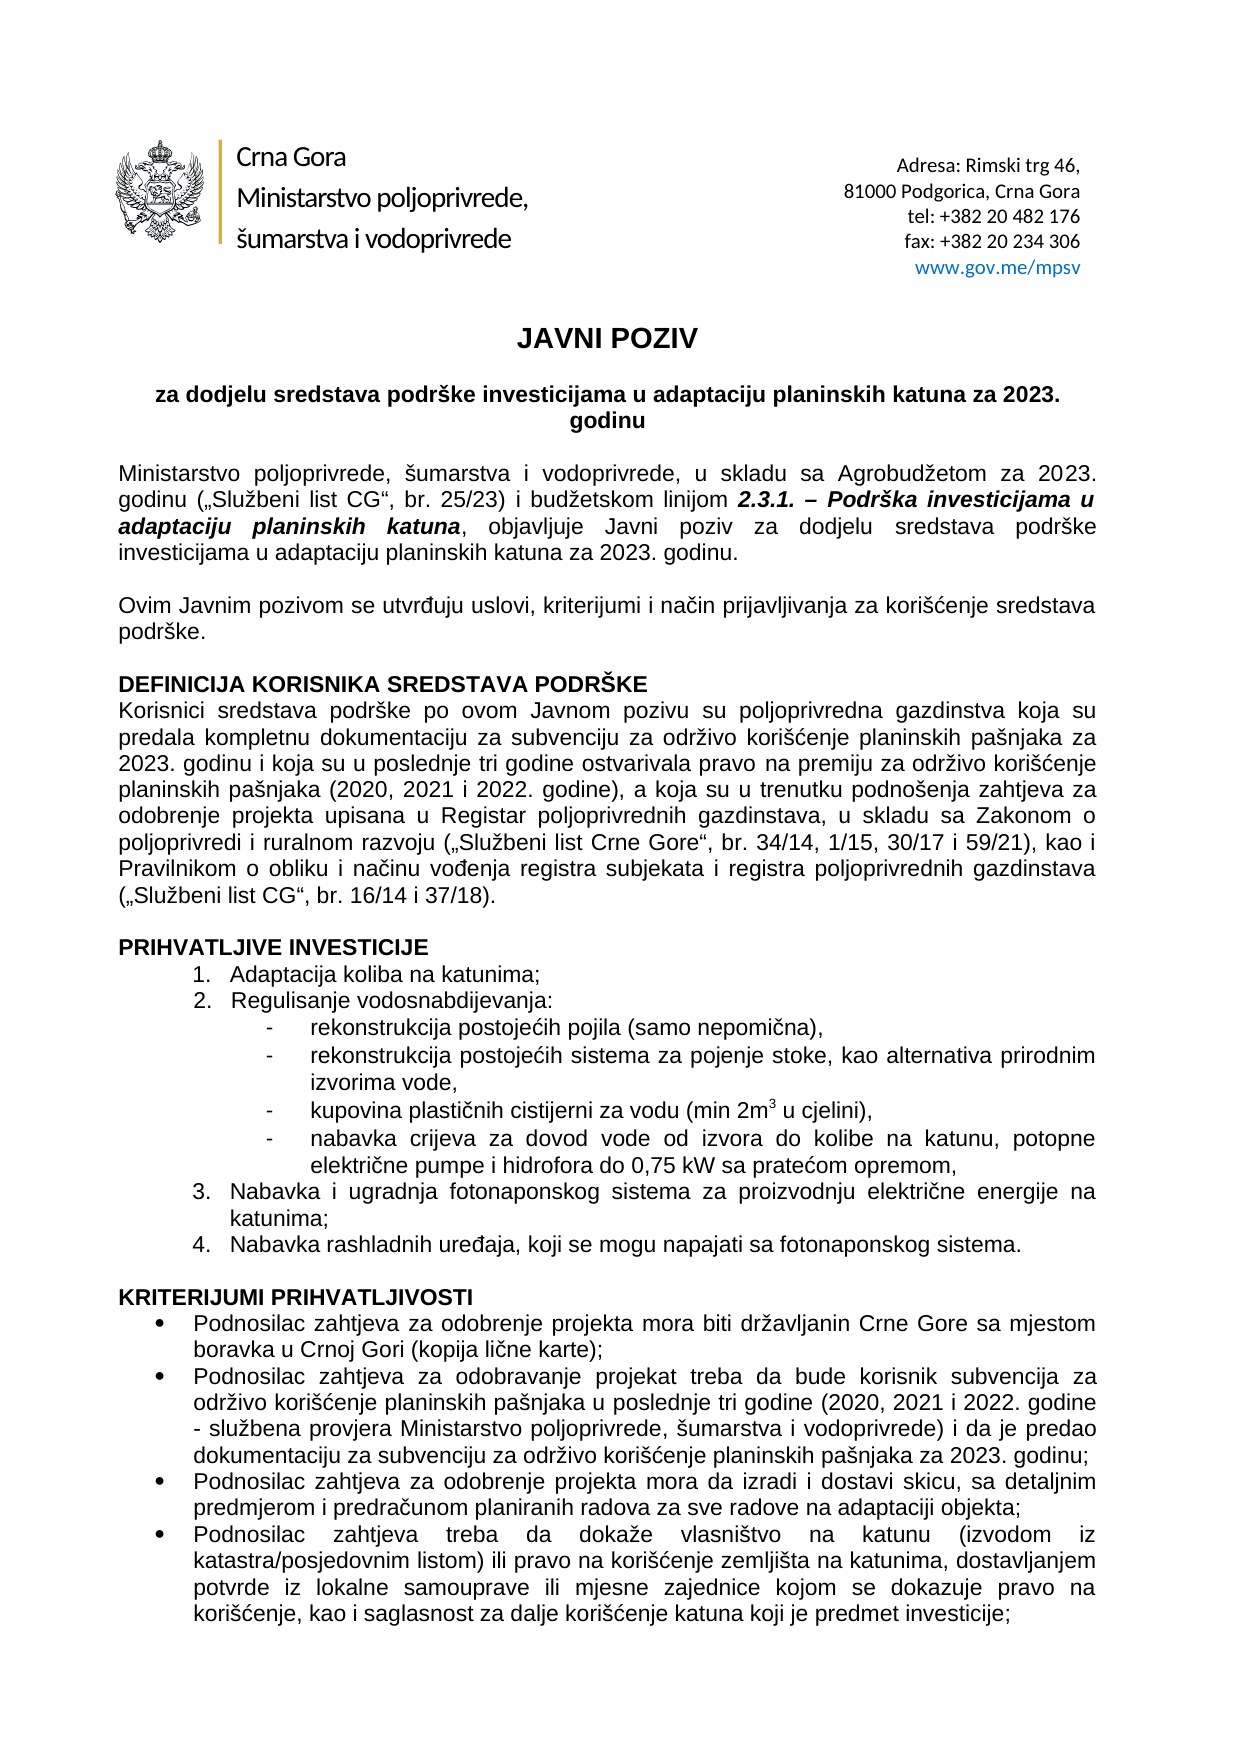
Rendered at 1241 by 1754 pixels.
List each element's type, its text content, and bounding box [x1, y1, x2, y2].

picture [115, 140, 204, 243]
list Adaptacija koliba na katunima; [192, 961, 1097, 987]
text Ovim Javnim pozivom se utvrđuju uslovi, kriterijumi i način prijavljivanja za korišćenje sredstava podrške. [118, 592, 1097, 644]
text Korisnici sredstava podrške po ovom Javnom pozivu su poljoprivredna gazdinstva koja su predala kompletnu dokumentaciju za subvenciju za održivo korišćenje planinskih pašnjaka za 2023. godinu i koja su u poslednje tri godine ostvarivala pravo na premiju za održivo korišćenje planinskih pašnjaka (2020, 2021 i 2022. godine), a koja su u trenutku podnošenja zahtjeva za odobrenje projekta upisana u Registar poljoprivrednih gazdinstava, u skladu sa Zakonom o poljoprivredi i ruralnom razvoju („Službeni list Crne Gore“, br. 34/14, 1/15, 30/17 i 59/21), kao i Pravilnikom o obliku i načinu vođenja registra subjekata i registra poljoprivrednih gazdinstava („Službeni list CG“, br. 16/14 i 37/18). [118, 697, 1097, 908]
list Podnosilac zahtjeva za odobravanje projekat treba da bude korisnik subvencija za održivo korišćenje planinskih pašnjaka u poslednje tri godine (2020, 2021 i 2022. godine - službena provjera Ministarstvo poljoprivrede, šumarstva i vodoprivrede) i da je predao dokumentaciju za subvenciju za održivo korišćenje planinskih pašnjaka za 2023. godinu; [156, 1363, 1097, 1468]
title Crna Gora [236, 143, 1097, 172]
list Regulisanje vodosnabdijevanja: [193, 987, 1097, 1013]
text KRITERIJUMI PRIHVATLJIVOSTI [118, 1283, 1097, 1310]
list Podnosilac zahtjeva za odobrenje projekta mora biti državljanin Crne Gore sa mjestom boravka u Crnoj Gori (kopija lične karte); [156, 1310, 1097, 1363]
title Ministarstvo poljoprivrede, [236, 184, 749, 213]
list rekonstrukcija postojećih sistema za pojenje stoke, kao alternativa prirodnim izvorima vode, [266, 1041, 1097, 1096]
list kupovina plastičnih cistijerni za vodu (min 2m3 u cjelini), [266, 1096, 1097, 1124]
list Podnosilac zahtjeva treba da dokaže vlasništvo na katunu (izvodom iz katastra/posjedovnim listom) ili pravo na korišćenje zemljišta na katunima, dostavljanjem potvrde iz lokalne samouprave ili mjesne zajednice kojom se dokazuje pravo na korišćenje, kao i saglasnost za dalje korišćenje katuna koji je predmet investicije; [156, 1521, 1097, 1626]
list rekonstrukcija postojećih pojila (samo nepomična), [266, 1013, 1097, 1041]
text JAVNI POZIV [118, 321, 1097, 354]
list nabavka crijeva za dovod vode od izvora do kolibe na katunu, potopne električne pumpe i hidrofora do 0,75 kW sa pratećom opremom, [266, 1124, 1097, 1178]
text DEFINICIJA KORISNIKA SREDSTAVA PODRŠKE [118, 671, 1097, 697]
list Nabavka i ugradnja fotonaponskog sistema za proizvodnju električne energije na katunima; [192, 1178, 1097, 1231]
list Podnosilac zahtjeva za odobrenje projekta mora da izradi i dostavi skicu, sa detaljnim predmjerom i predračunom planiranih radova za sve radove na adaptaciji objekta; [156, 1468, 1097, 1521]
list Nabavka rashladnih uređaja, koji se mogu napajati sa fotonaponskog sistema. [192, 1231, 1097, 1257]
text za dodjelu sredstava podrške investicijama u adaptaciju planinskih katuna za 2023. godinu [118, 381, 1097, 433]
text PRIHVATLJIVE INVESTICIJE [118, 934, 1097, 961]
text Ministarstvo poljoprivrede, šumarstva i vodoprivrede, u skladu sa Agrobudžetom za 2023. godinu („Službeni list CG“, br. 25/23) i budžetskom linijom 2.3.1. – Podrška investicijama u adaptaciju planinskih katuna, objavljuje Javni poziv za dodjelu sredstava podrške investicijama u adaptaciju planinskih katuna za 2023. godinu. [118, 460, 1097, 565]
title šumarstva i vodoprivrede [236, 225, 749, 254]
